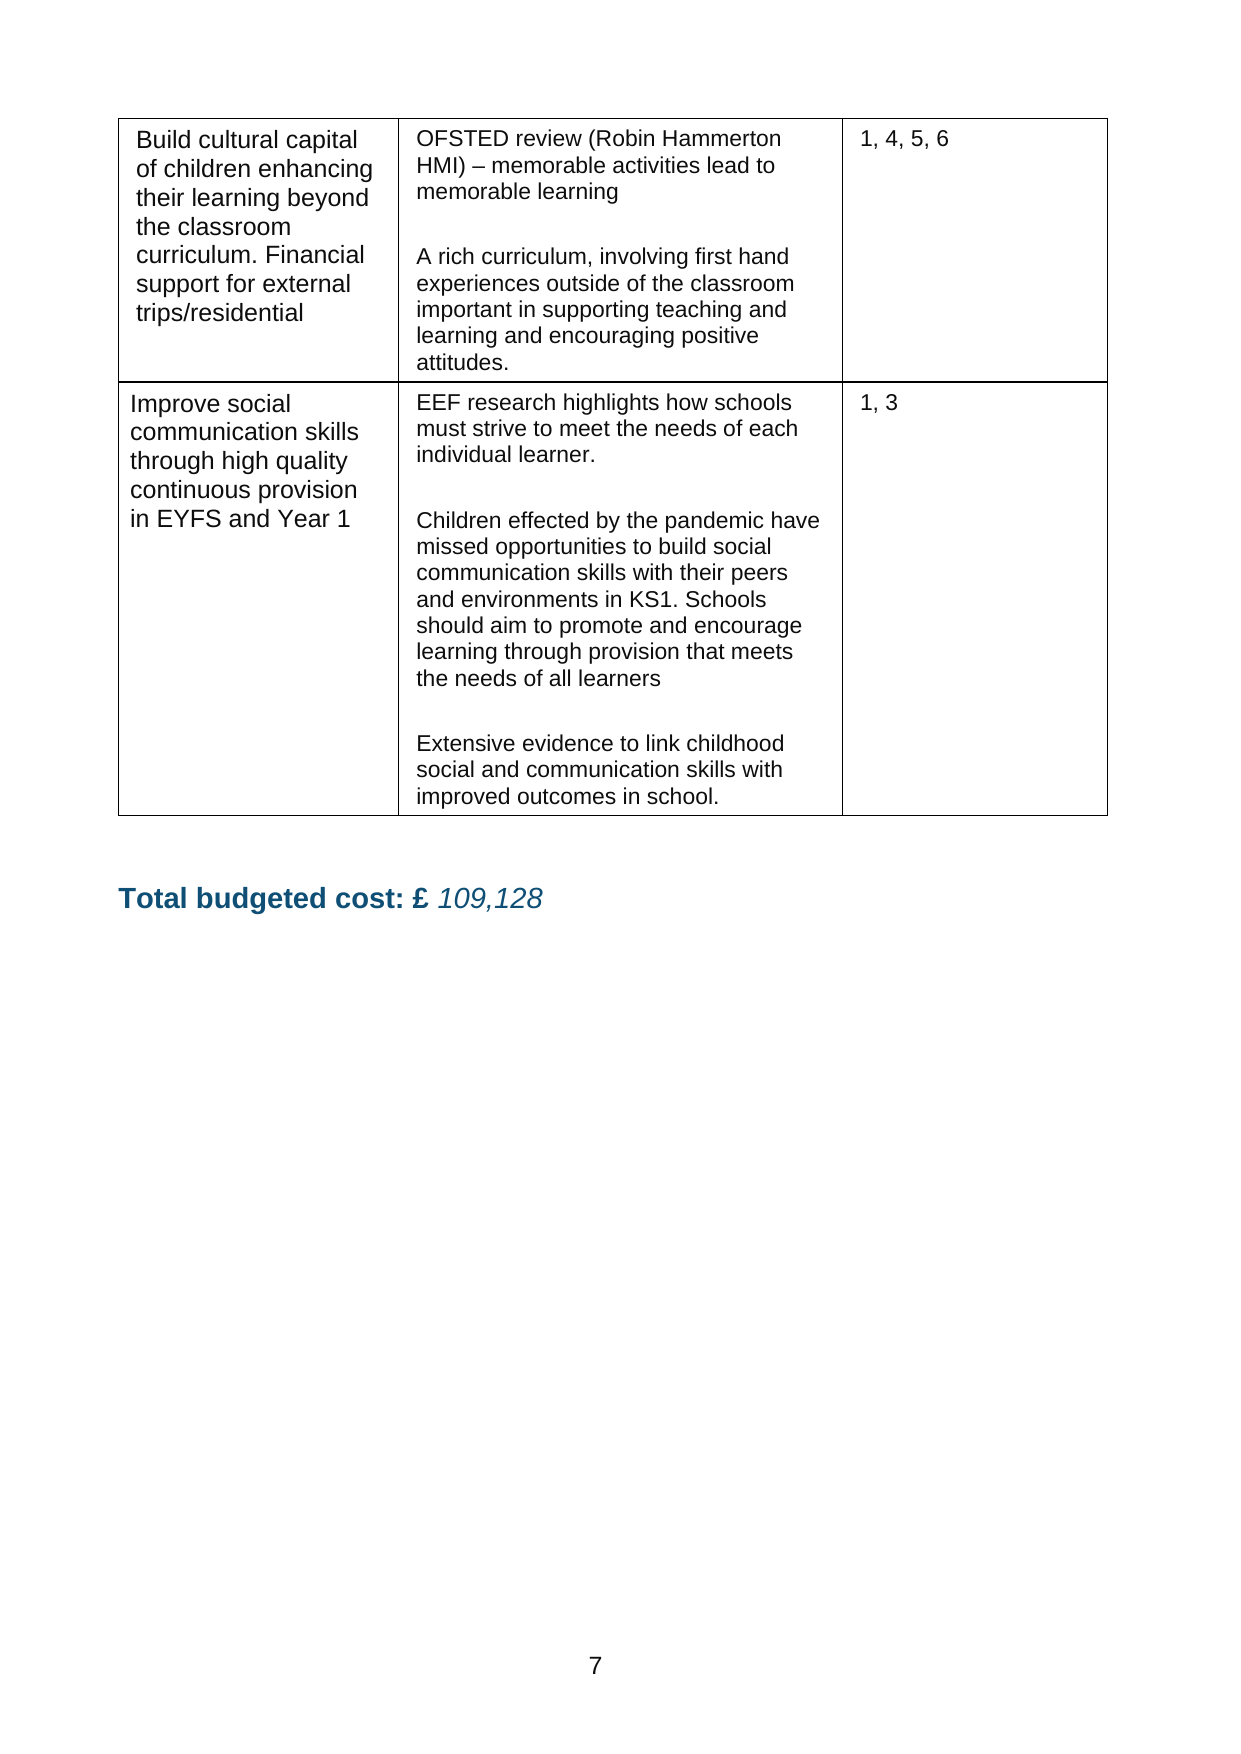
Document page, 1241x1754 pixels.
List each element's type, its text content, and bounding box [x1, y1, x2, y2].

table_cell Build cultural capital of children enhancing their learning beyond the classroom curriculum. Financial support for external trips/residential [119, 119, 398, 381]
table_cell 1, 3 [843, 383, 1107, 815]
table_cell 1, 4, 5, 6 [843, 119, 1107, 381]
table_cell EEF research highlights how schools must strive to meet the needs of each individual learner. Children effected by the pandemic have missed opportunities to build social communication skills with their peers and environments in KS1. Schools should aim to promote and encourage learning through provision that meets the needs of all learners Extensive evidence to link childhood social and communication skills with improved outcomes in school. [399, 383, 842, 815]
table_cell OFSTED review (Robin Hammerton HMI) – memorable activities lead to memorable learning A rich curriculum, involving first hand experiences outside of the classroom important in supporting teaching and learning and encouraging positive attitudes. [399, 119, 842, 381]
table_cell Improve social communication skills through high quality continuous provision in EYFS and Year 1 [119, 383, 398, 815]
text Total budgeted cost: £ 109,128 [118, 881, 1107, 915]
